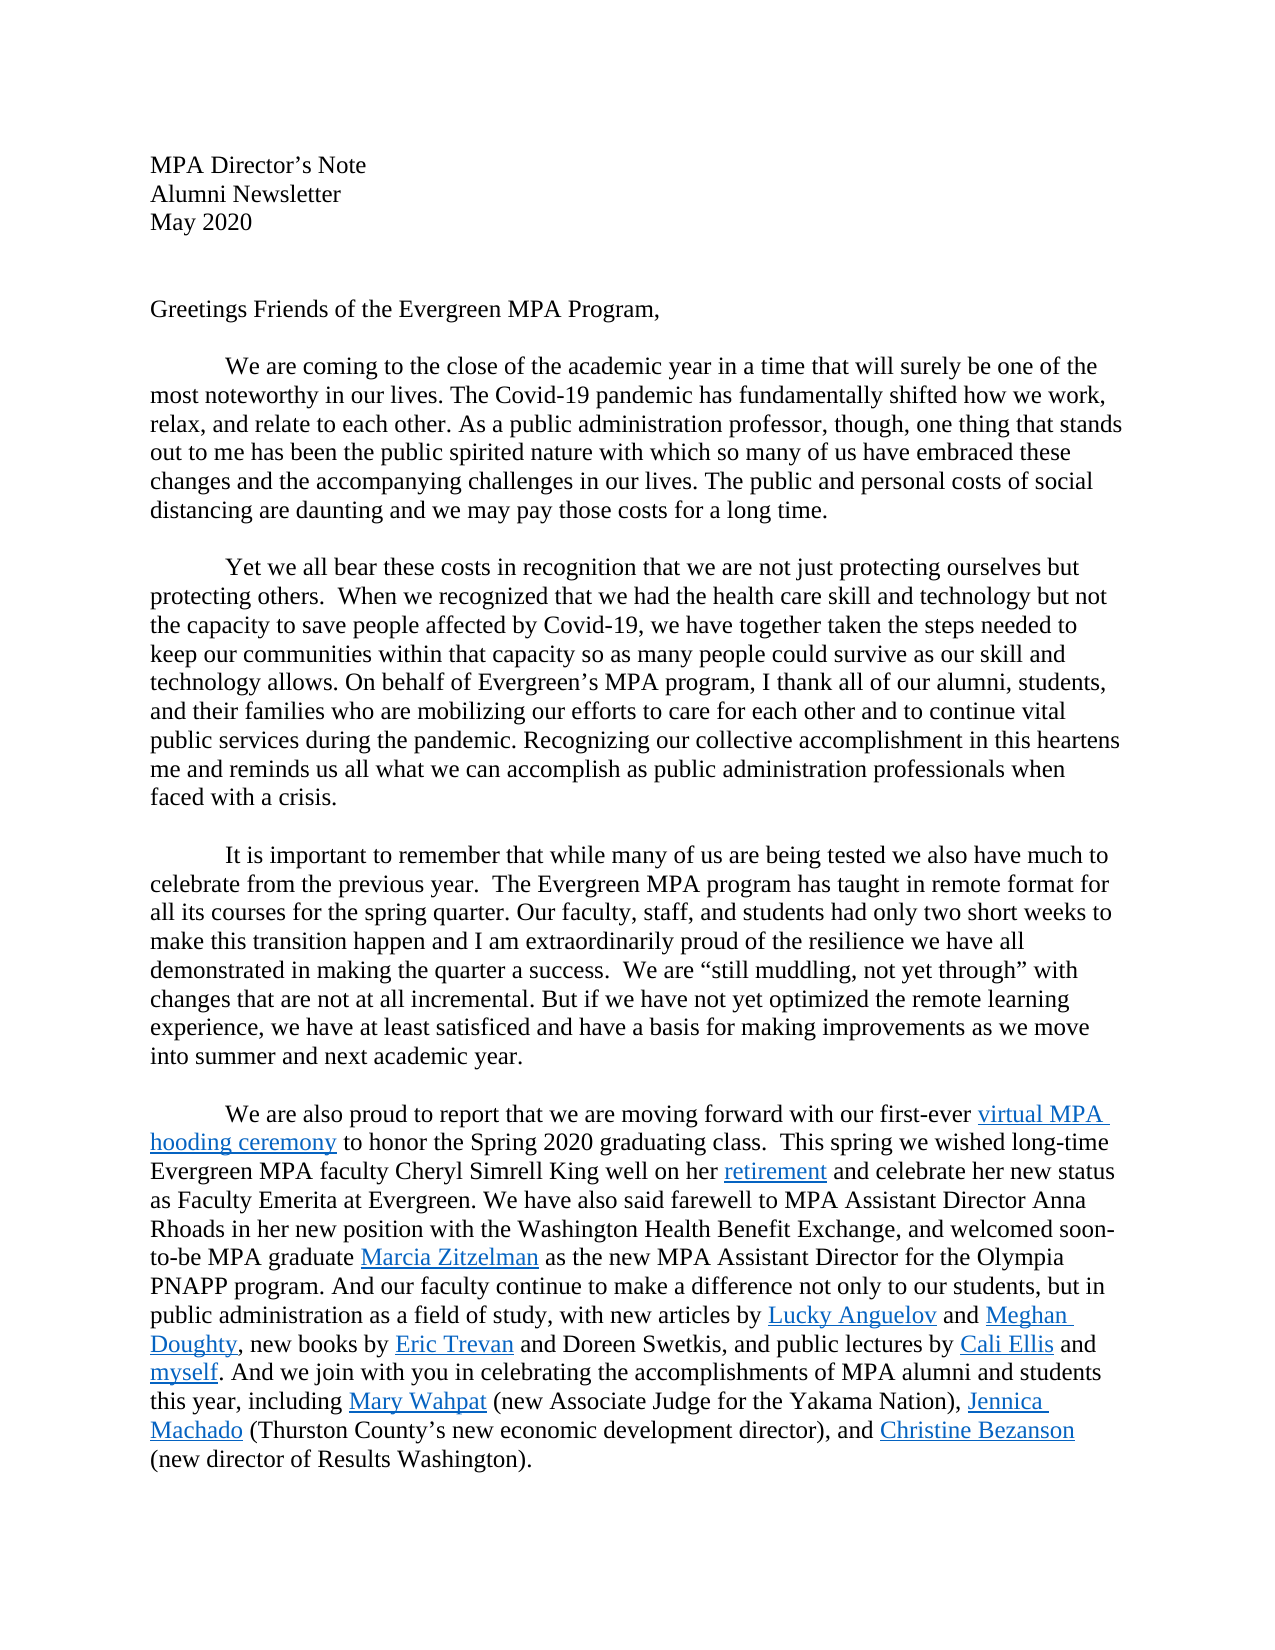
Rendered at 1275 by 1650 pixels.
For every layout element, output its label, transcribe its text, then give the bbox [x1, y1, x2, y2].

text May 2020 [150, 207, 1125, 236]
text Yet we all bear these costs in recognition that we are not just protecting ourselves but protecting others. When we recognized that we had the health care skill and technology but not the capacity to save people affected by Covid-19, we have together taken the steps needed to keep our communities within that capacity so as many people could survive as our skill and technology allows. On behalf of Evergreen’s MPA program, I thank all of our alumni, students, and their families who are mobilizing our efforts to care for each other and to continue vital public services during the pandemic. Recognizing our collective accomplishment in this heartens me and reminds us all what we can accomplish as public administration professionals when faced with a crisis. [150, 552, 1125, 811]
text MPA Director’s Note [150, 150, 1125, 179]
text We are also proud to report that we are moving forward with our first-ever virtual MPA hooding ceremony to honor the Spring 2020 graduating class. This spring we wished long-time Evergreen MPA faculty Cheryl Simrell King well on her retirement and celebrate her new status as Faculty Emerita at Evergreen. We have also said farewell to MPA Assistant Director Anna Rhoads in her new position with the Washington Health Benefit Exchange, and welcomed soon-to-be MPA graduate Marcia Zitzelman as the new MPA Assistant Director for the Olympia PNAPP program. And our faculty continue to make a difference not only to our students, but in public administration as a field of study, with new articles by Lucky Anguelov and Meghan Doughty, new books by Eric Trevan and Doreen Swetkis, and public lectures by Cali Ellis and myself. And we join with you in celebrating the accomplishments of MPA alumni and students this year, including Mary Wahpat (new Associate Judge for the Yakama Nation), Jennica Machado (Thurston County’s new economic development director), and Christine Bezanson (new director of Results Washington). [150, 1099, 1125, 1472]
text Alumni Newsletter [150, 179, 1125, 207]
text It is important to remember that while many of us are being tested we also have much to celebrate from the previous year. The Evergreen MPA program has taught in remote format for all its courses for the spring quarter. Our faculty, staff, and students had only two short weeks to make this transition happen and I am extraordinarily proud of the resilience we have all demonstrated in making the quarter a success. We are “still muddling, not yet through” with changes that are not at all incremental. But if we have not yet optimized the remote learning experience, we have at least satisficed and have a basis for making improvements as we move into summer and next academic year. [150, 840, 1125, 1070]
text Greetings Friends of the Evergreen MPA Program, [150, 294, 1125, 322]
text We are coming to the close of the academic year in a time that will surely be one of the most noteworthy in our lives. The Covid-19 pandemic has fundamentally shifted how we work, relax, and relate to each other. As a public administration professor, though, one thing that stands out to me has been the public spirited nature with which so many of us have embraced these changes and the accompanying challenges in our lives. The public and personal costs of social distancing are daunting and we may pay those costs for a long time. [150, 351, 1125, 524]
